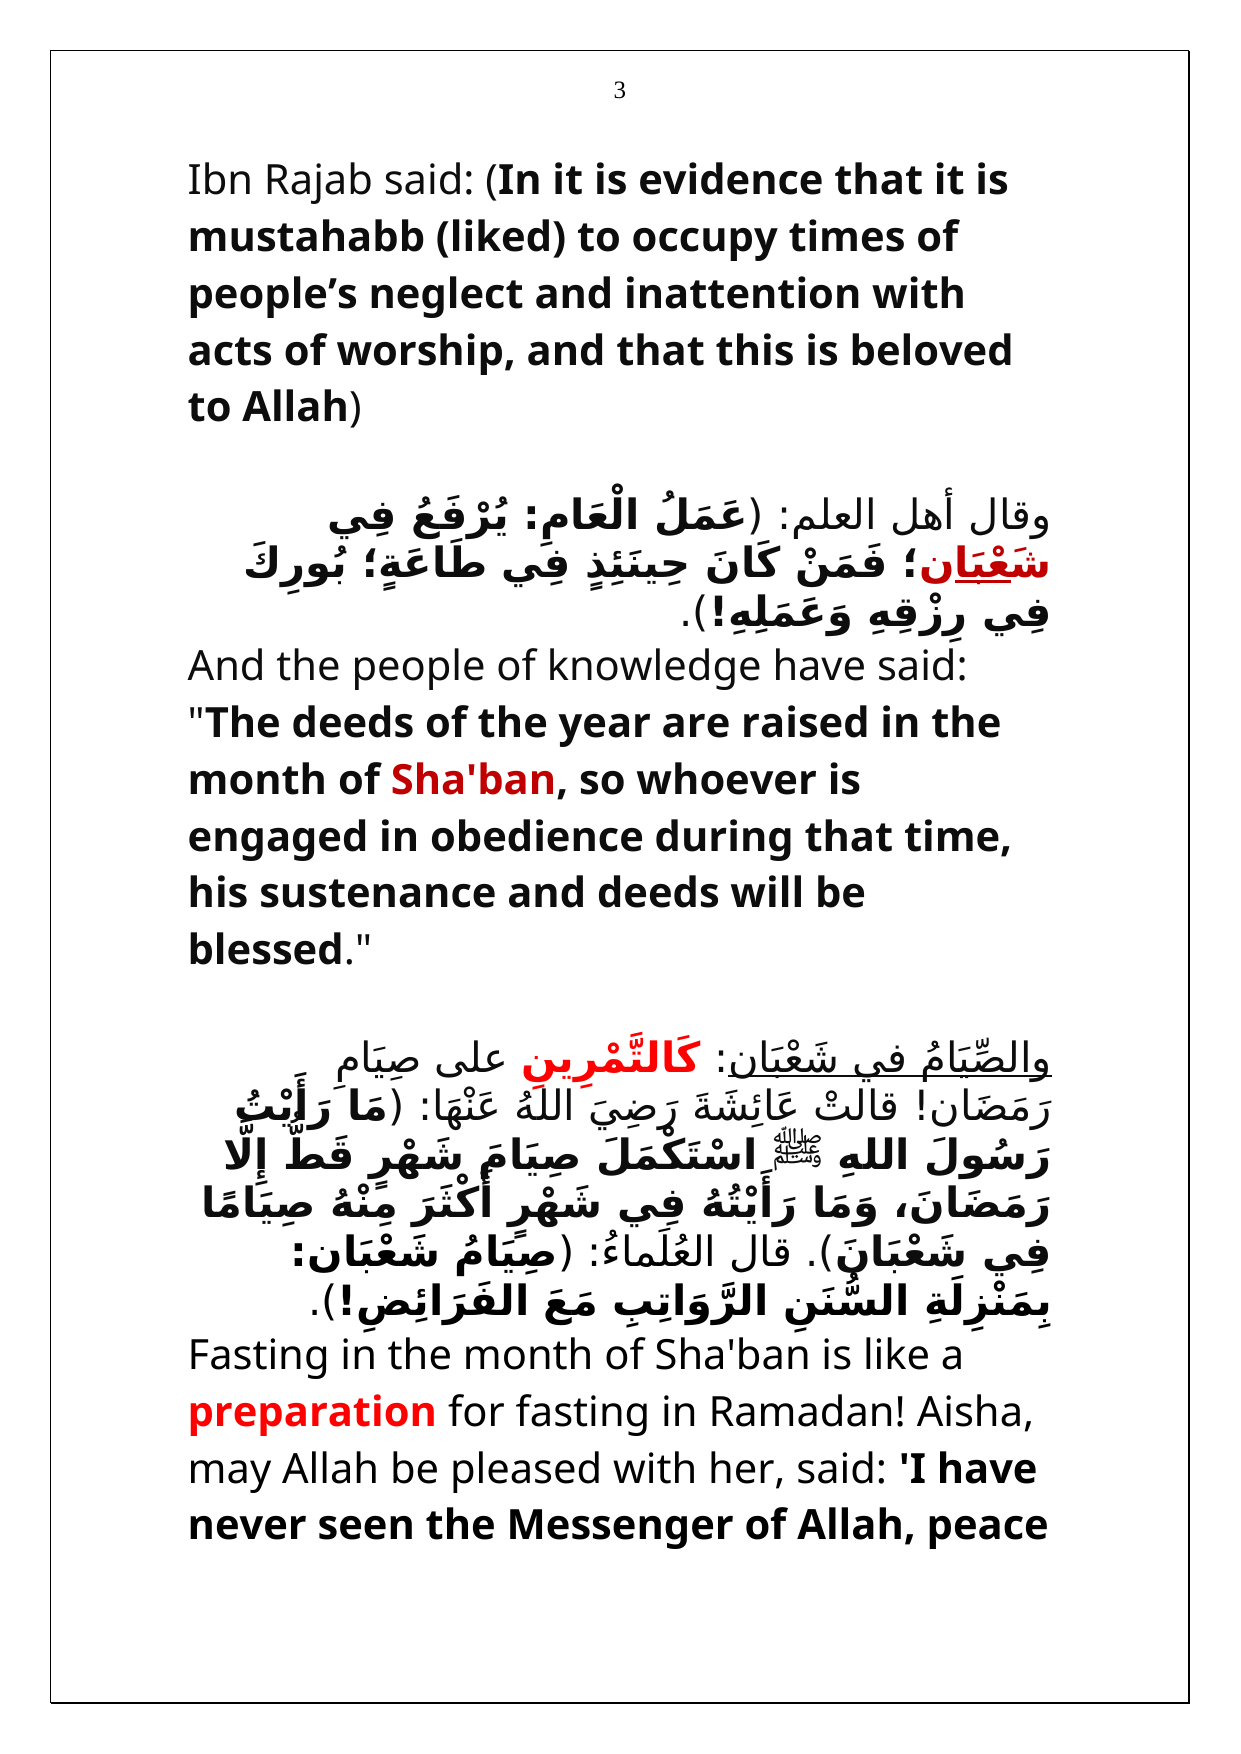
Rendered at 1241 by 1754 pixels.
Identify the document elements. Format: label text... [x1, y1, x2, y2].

text And the people of knowledge have said: "The deeds of the year are raised in the month of Sha'ban, so whoever is engaged in obedience during that time, his sustenance and deeds will be blessed." [187, 636, 1052, 977]
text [187, 1325, 1052, 1552]
text وقال أهل العلم: (عَمَلُ الْعَامِ: يُرْفَعُ فِي شَعْبَان؛ فَمَنْ كَانَ حِينَئِذٍ فِي طَاعَةٍ؛ بُورِكَ فِي رِزْقِهِ وَعَمَلِهِ!). [187, 491, 1052, 636]
text والصِّيَامُ في شَعْبَان: كَالتَّمْرِينِ على صِيَامِ رَمَضَان! قالتْ عَائِشَةَ رَضِيَ اللهُ عَنْهَا: (مَا رَأَيْتُ رَسُولَ اللهِ ﷺ اسْتَكْمَلَ صِيَامَ شَهْرٍ قَطُّ إِلَّا رَمَضَانَ، وَمَا رَأَيْتُهُ فِي شَهْرٍ أَكْثَرَ مِنْهُ صِيَامًا فِي شَعْبَانَ). قال العُلَماءُ: (صِيَامُ شَعْبَان: بِمَنْزِلَةِ السُّنَنِ الرَّوَاتِبِ مَعَ الفَرَائِضِ!). [187, 1034, 1052, 1325]
text Ibn Rajab said: (In it is evidence that it is mustahabb (liked) to occupy times of people’s neglect and inattention with acts of worship, and that this is beloved to Allah) [187, 150, 1052, 434]
